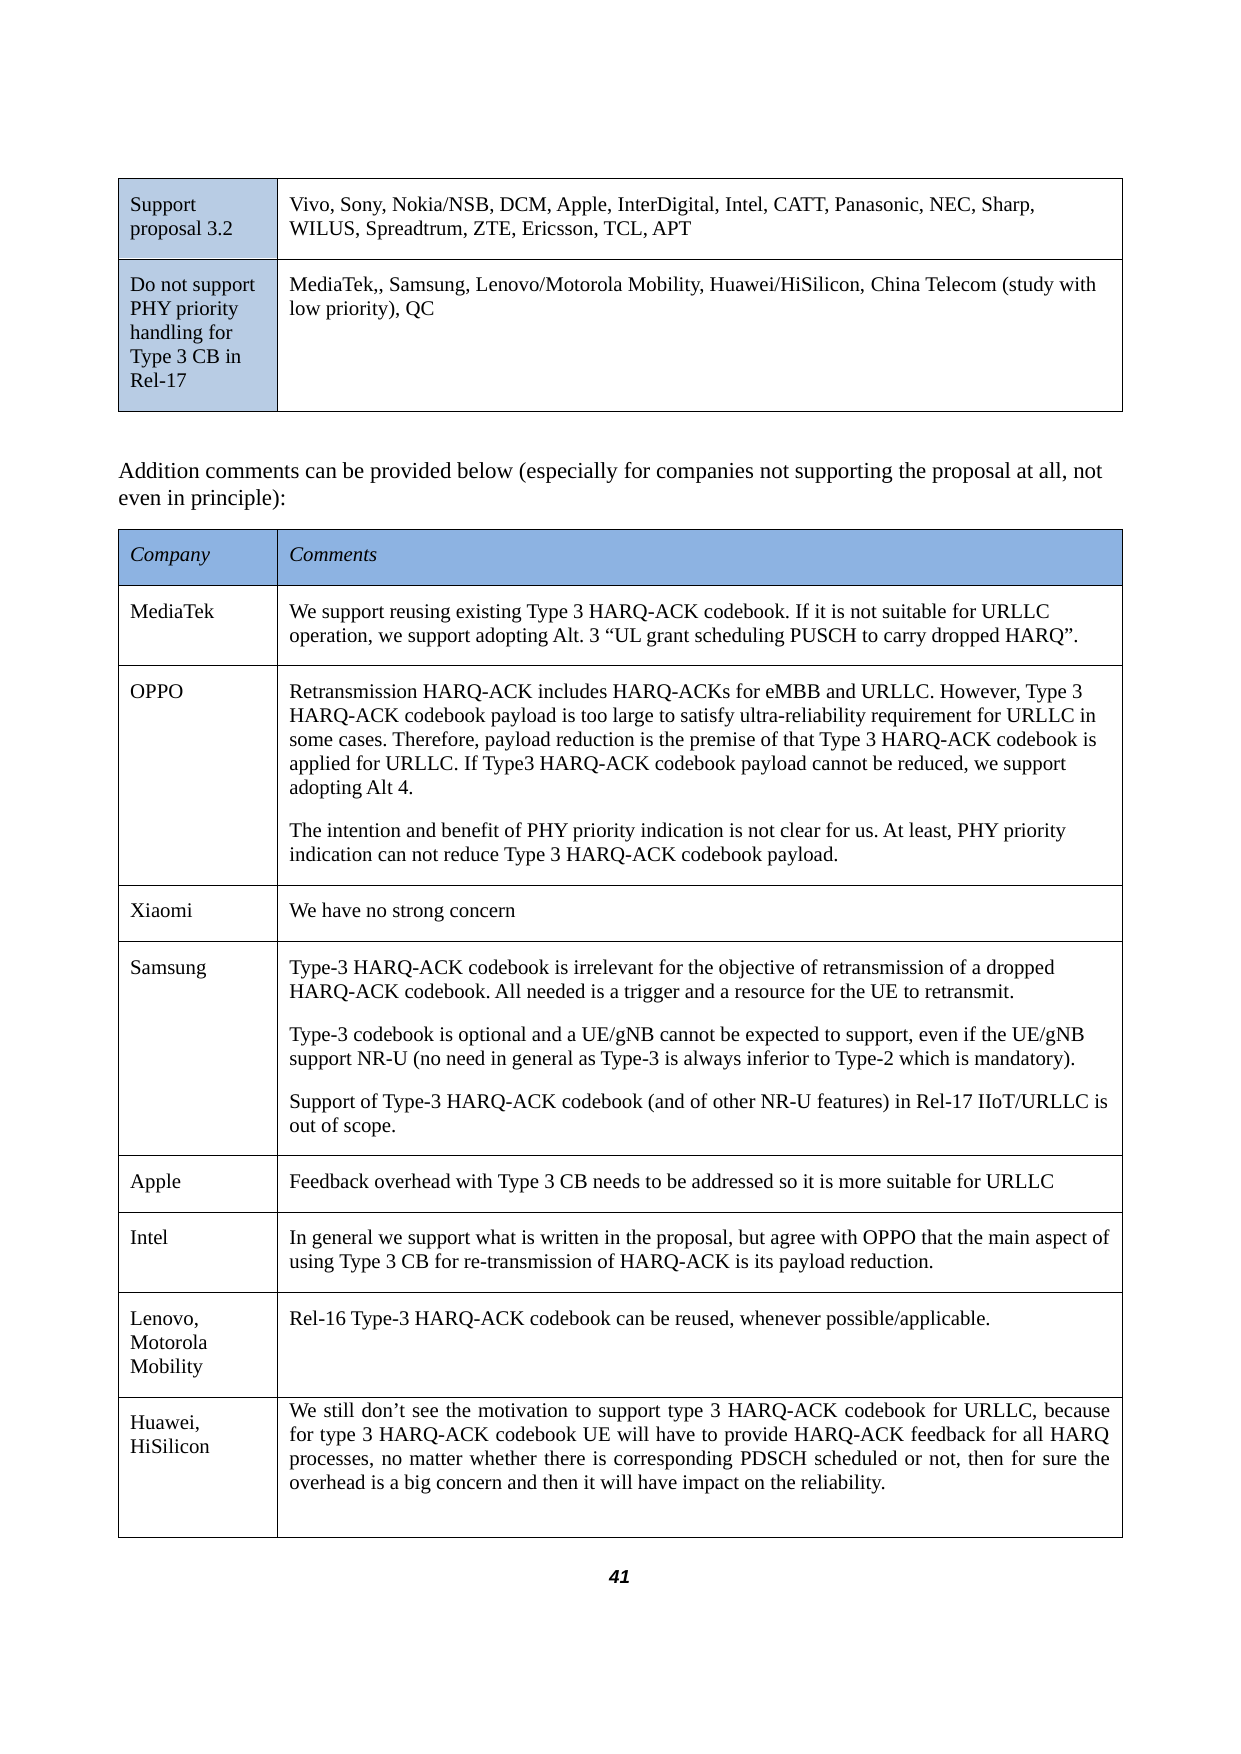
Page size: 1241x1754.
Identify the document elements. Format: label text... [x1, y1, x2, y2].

table_cell MediaTek,, Samsung, Lenovo/Motorola Mobility, Huawei/HiSilicon, China Telecom (study with low priority), QC [278, 260, 1122, 411]
table_cell Type-3 HARQ-ACK codebook is irrelevant for the objective of retransmission of a dropped HARQ-ACK codebook. All needed is a trigger and a resource for the UE to retransmit. Type-3 codebook is optional and a UE/gNB cannot be expected to support, even if the UE/gNB support NR-U (no need in general as Type-3 is always inferior to Type-2 which is mandatory). Support of Type-3 HARQ-ACK codebook (and of other NR-U features) in Rel-17 IIoT/URLLC is out of scope. [278, 942, 1122, 1155]
table_cell Lenovo, Motorola Mobility [119, 1293, 277, 1397]
table_cell Retransmission HARQ-ACK includes HARQ-ACKs for eMBB and URLLC. However, Type 3 HARQ-ACK codebook payload is too large to satisfy ultra-reliability requirement for URLLC in some cases. Therefore, payload reduction is the premise of that Type 3 HARQ-ACK codebook is applied for URLLC. If Type3 HARQ-ACK codebook payload cannot be reduced, we support adopting Alt 4. The intention and benefit of PHY priority indication is not clear for us. At least, PHY priority indication can not reduce Type 3 HARQ-ACK codebook payload. [278, 666, 1122, 885]
table_cell Apple [119, 1156, 277, 1212]
table_cell Do not support PHY priority handling for Type 3 CB in Rel-17 [119, 260, 277, 411]
table_cell We support reusing existing Type 3 HARQ-ACK codebook. If it is not suitable for URLLC operation, we support adopting Alt. 3 “UL grant scheduling PUSCH to carry dropped HARQ”. [278, 586, 1122, 665]
table_cell MediaTek [119, 586, 277, 665]
table_header Company [119, 530, 277, 585]
table_cell Xiaomi [119, 886, 277, 941]
table_header Comments [278, 530, 1122, 585]
table_cell Vivo, Sony, Nokia/NSB, DCM, Apple, InterDigital, Intel, CATT, Panasonic, NEC, Sharp, WILUS, Spreadtrum, ZTE, Ericsson, TCL, APT [278, 179, 1122, 258]
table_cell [278, 1398, 1122, 1537]
text Addition comments can be provided below (especially for companies not supporting the proposal at all, not even in principle): [118, 457, 1122, 510]
table_cell Support proposal 3.2 [119, 179, 277, 258]
table_cell Feedback overhead with Type 3 CB needs to be addressed so it is more suitable for URLLC [278, 1156, 1122, 1212]
table_cell In general we support what is written in the proposal, but agree with OPPO that the main aspect of using Type 3 CB for re-transmission of HARQ-ACK is its payload reduction. [278, 1213, 1122, 1292]
table_cell Huawei, HiSilicon [119, 1398, 277, 1537]
table_cell Intel [119, 1213, 277, 1292]
table_cell We have no strong concern [278, 886, 1122, 941]
table_cell OPPO [119, 666, 277, 885]
table_cell Rel-16 Type-3 HARQ-ACK codebook can be reused, whenever possible/applicable. [278, 1293, 1122, 1397]
table_cell Samsung [119, 942, 277, 1155]
